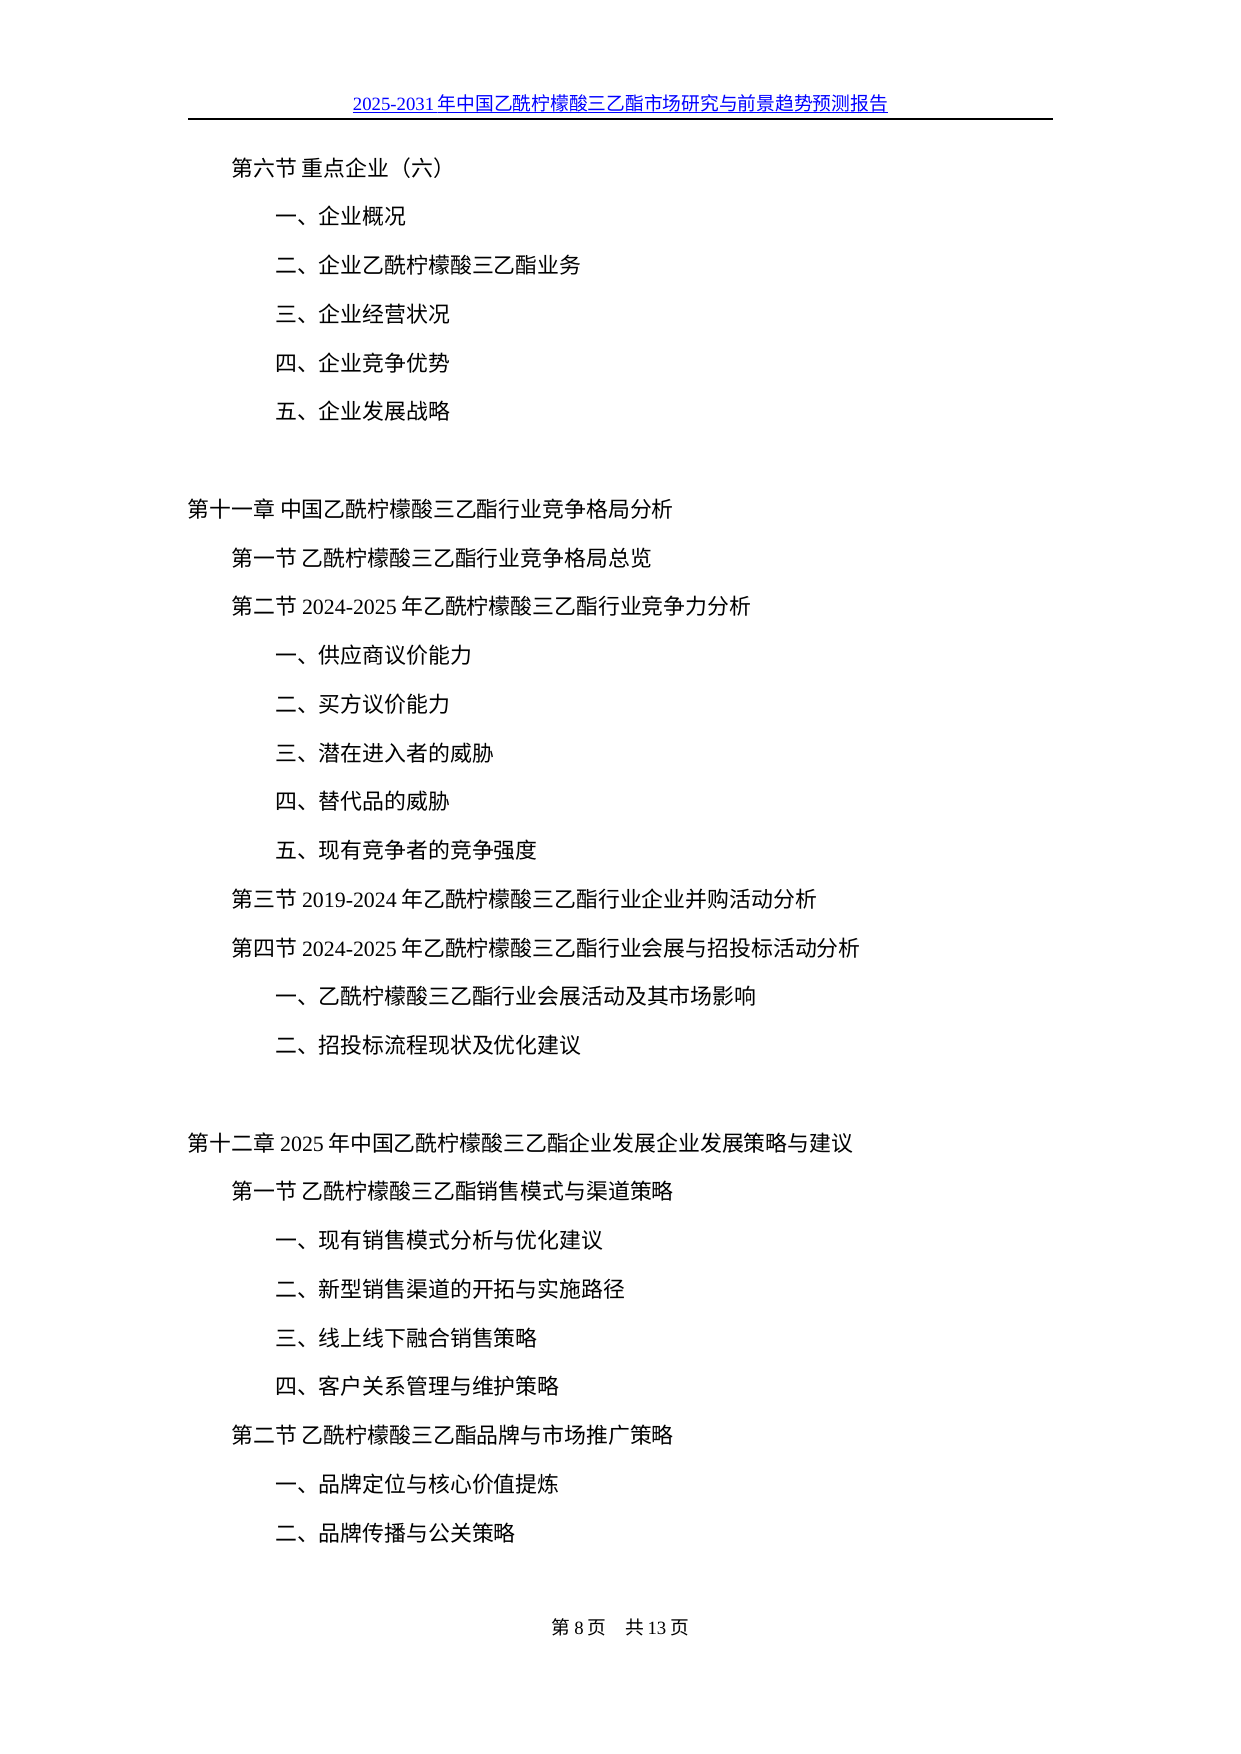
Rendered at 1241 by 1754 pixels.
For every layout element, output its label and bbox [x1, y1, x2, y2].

text [187, 150, 1053, 1548]
